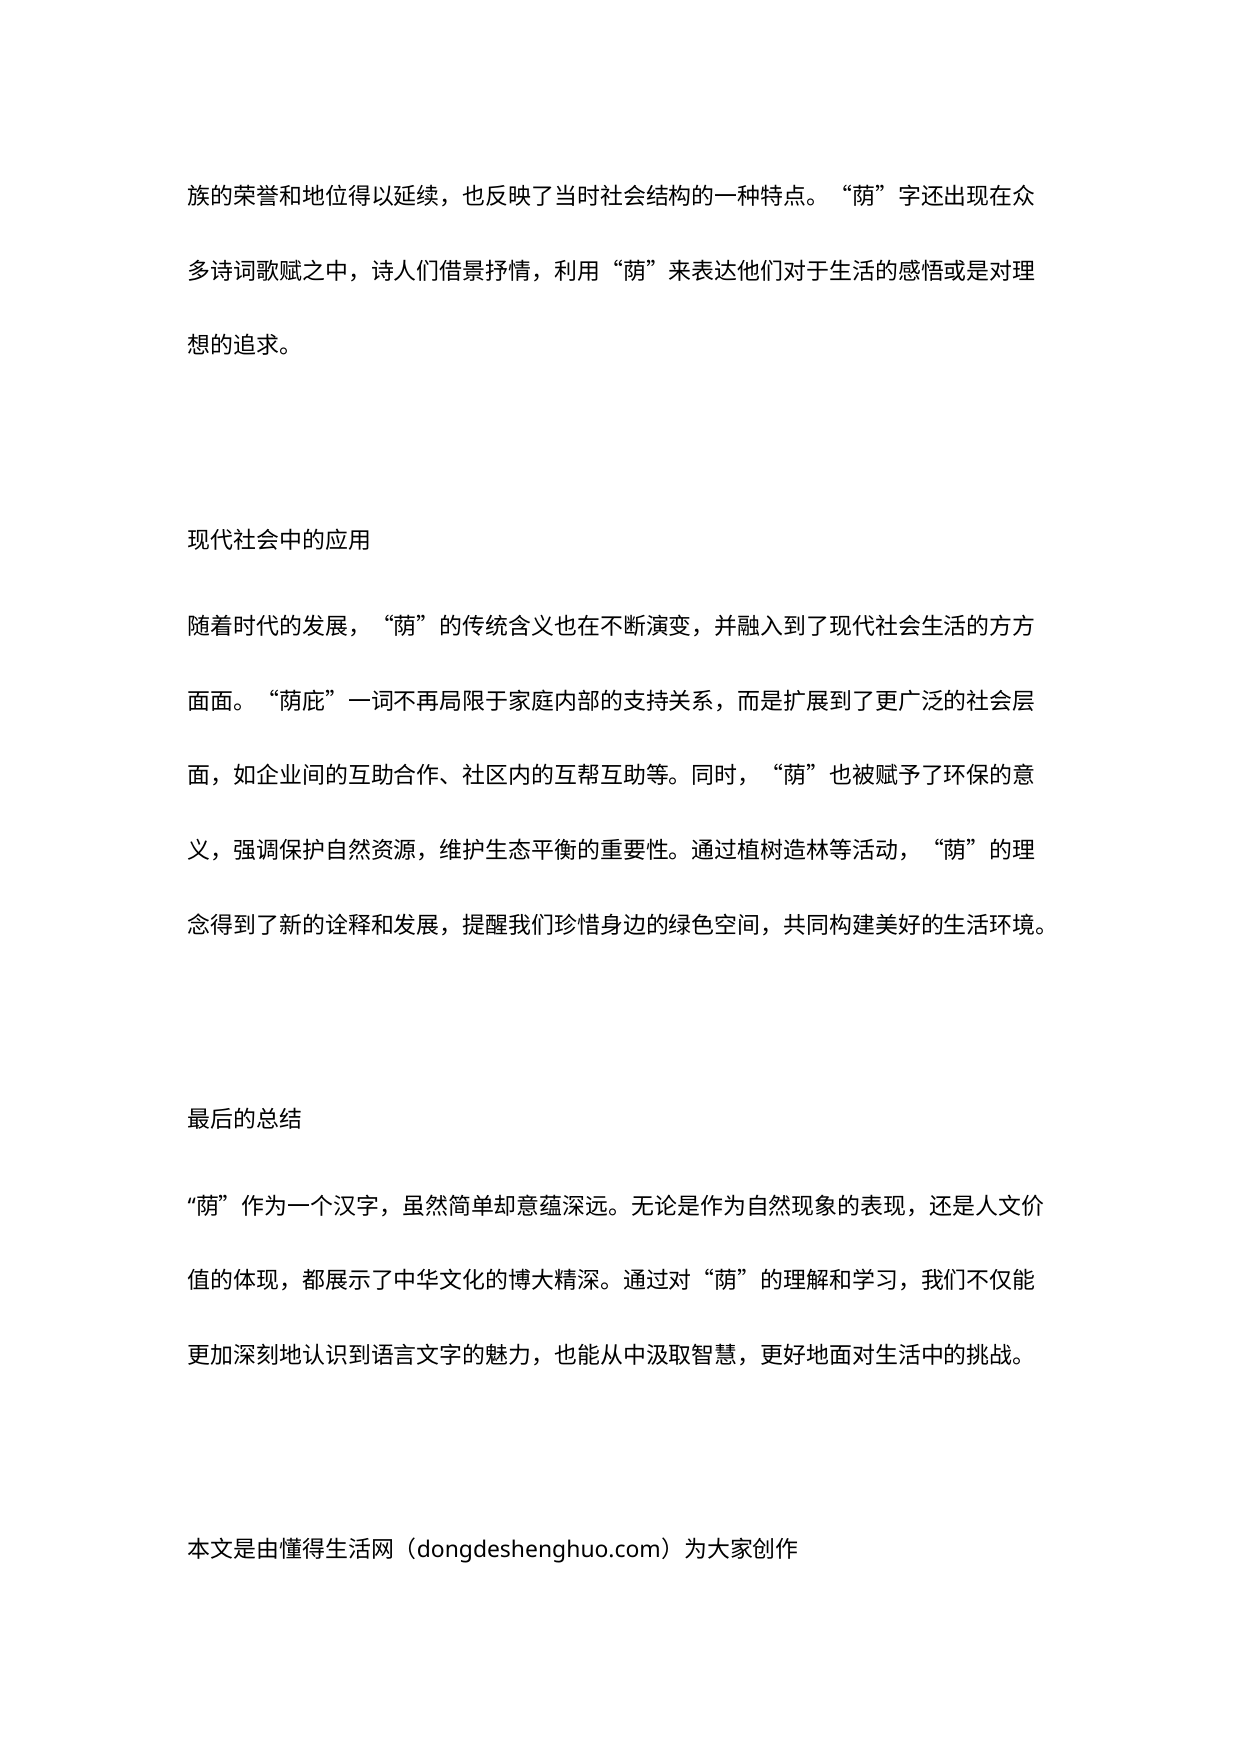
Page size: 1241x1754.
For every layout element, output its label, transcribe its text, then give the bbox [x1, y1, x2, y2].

text 最后的总结 [187, 1085, 1053, 1150]
text 现代社会中的应用 [187, 506, 1053, 571]
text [187, 162, 1053, 376]
text “荫”作为一个汉字，虽然简单却意蕴深远。无论是作为自然现象的表现，还是人文价值的体现，都展示了中华文化的博大精深。通过对“荫”的理解和学习，我们不仅能更加深刻地认识到语言文字的魅力，也能从中汲取智慧，更好地面对生活中的挑战。 [187, 1172, 1053, 1386]
text 本文是由懂得生活网（dongdeshenghuo.com）为大家创作 [187, 1515, 1053, 1580]
text 随着时代的发展，“荫”的传统含义也在不断演变，并融入到了现代社会生活的方方面面。“荫庇”一词不再局限于家庭内部的支持关系，而是扩展到了更广泛的社会层面，如企业间的互助合作、社区内的互帮互助等。同时，“荫”也被赋予了环保的意义，强调保护自然资源，维护生态平衡的重要性。通过植树造林等活动，“荫”的理念得到了新的诠释和发展，提醒我们珍惜身边的绿色空间，共同构建美好的生活环境。 [187, 592, 1053, 956]
